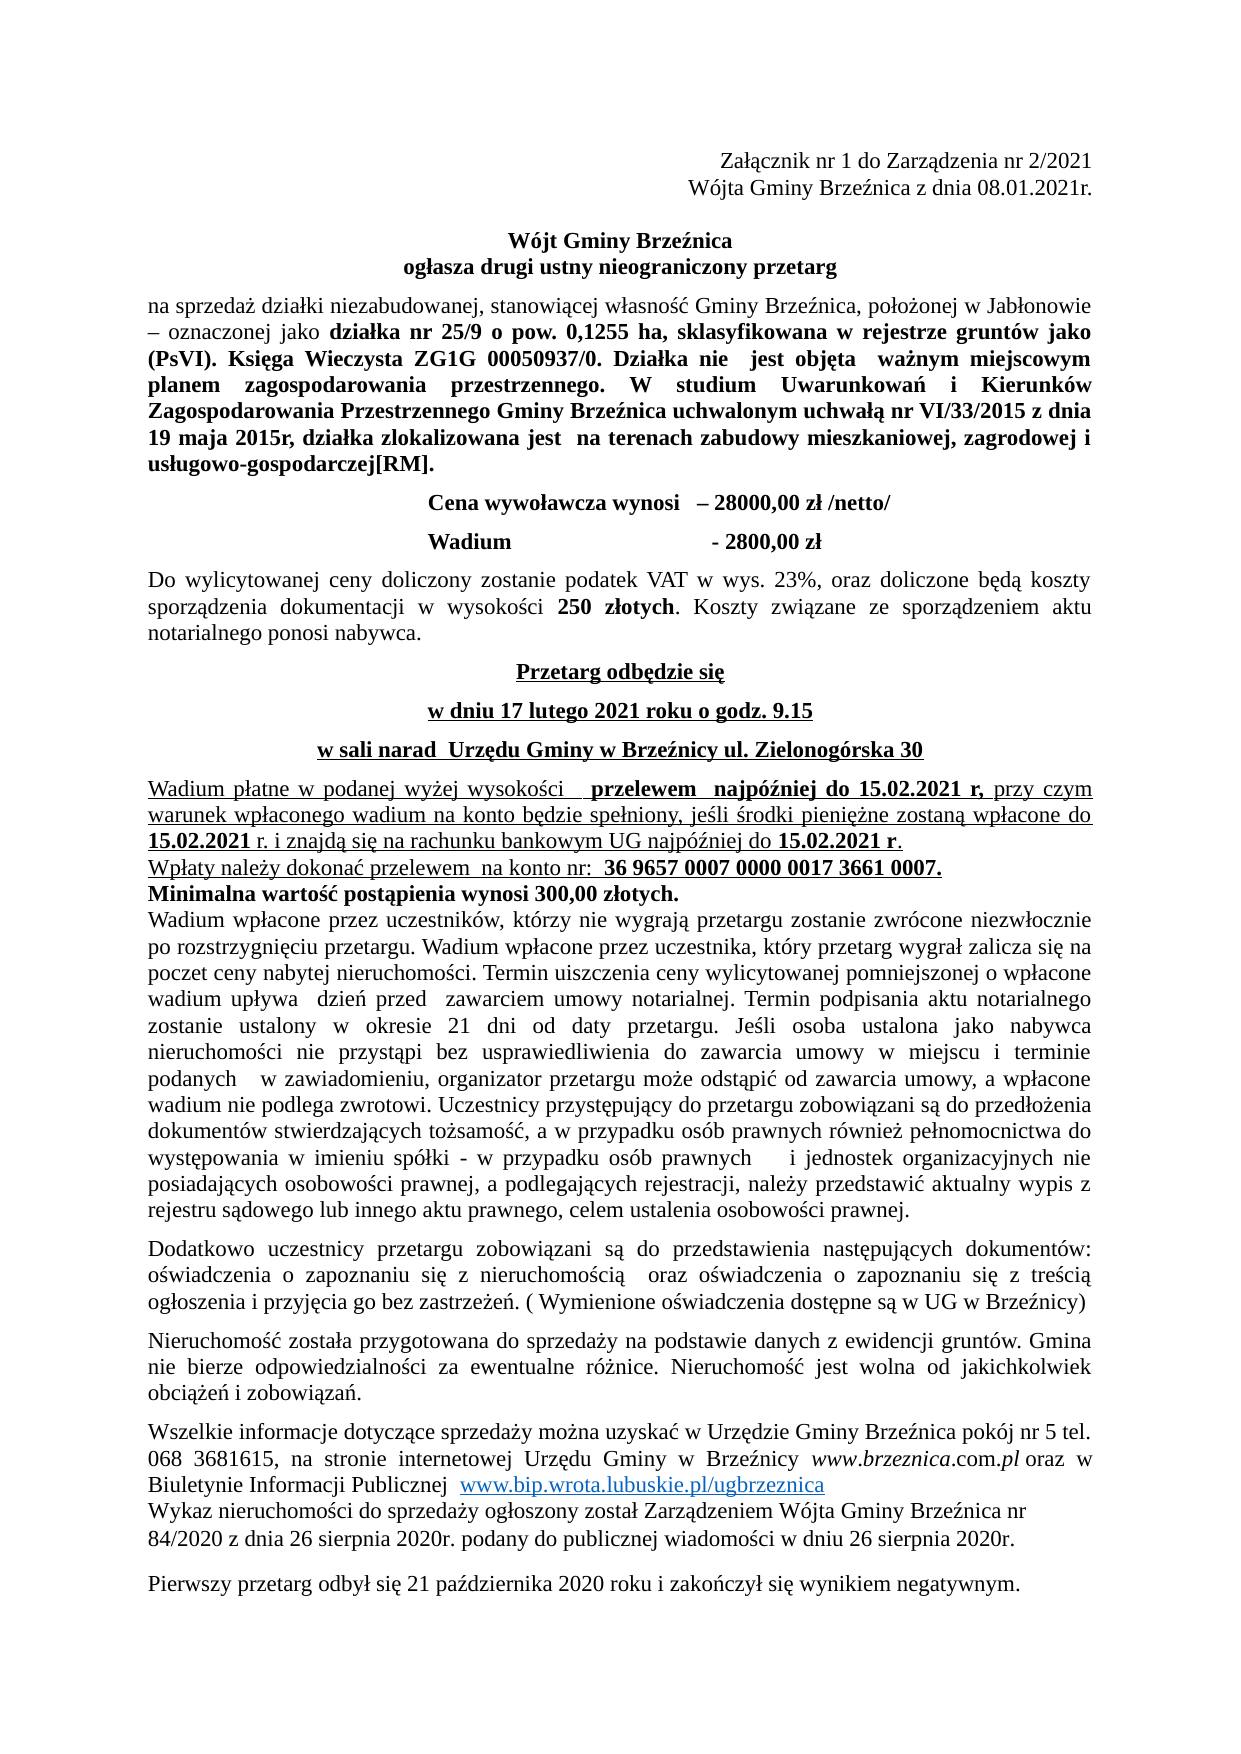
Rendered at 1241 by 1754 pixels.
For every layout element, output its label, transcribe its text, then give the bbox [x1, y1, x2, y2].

text ogłasza drugi ustny nieograniczony przetarg [148, 253, 1093, 279]
text Wadium płatne w podanej wyżej wysokości przelewem najpóźniej do 15.02.2021 r, przy czym warunek wpłaconego wadium na konto będzie spełniony, jeśli środki pieniężne zostaną wpłacone do 15.02.2021 r. i znajdą się na rachunku bankowym UG najpóźniej do 15.02.2021 r. [148, 825, 1093, 854]
text Wadium - 2800,00 zł [148, 528, 1093, 554]
text Wójt Gminy Brzeźnica [148, 227, 1093, 253]
text na sprzedaż działki niezabudowanej, stanowiącej własność Gminy Brzeźnica, położonej w Jabłonowie – oznaczonej jako działka nr 25/9 o pow. 0,1255 ha, sklasyfikowana w rejestrze gruntów jako (PsVI). Księga Wieczysta ZG1G 00050937/0. Działka nie jest objęta ważnym miejscowym planem zagospodarowania przestrzennego. W studium Uwarunkowań i Kierunków Zagospodarowania Przestrzennego Gminy Brzeźnica uchwalonym uchwałą nr VI/33/2015 z dnia 19 maja 2015r, działka zlokalizowana jest na terenach zabudowy mieszkaniowej, zagrodowej i usługowo-gospodarczej[RM]. [148, 292, 1093, 476]
text Wadium płatne w podanej wyżej wysokości przelewem najpóźniej do 15.02.2021 r, przy czym warunek wpłaconego wadium na konto będzie spełniony, jeśli środki pieniężne zostaną wpłacone do 15.02.2021 r. i znajdą się na rachunku bankowym UG najpóźniej do 15.02.2021 r. [148, 799, 1093, 824]
text Wójta Gminy Brzeźnica z dnia 08.01.2021r. [148, 174, 1093, 200]
text Wadium płatne w podanej wyżej wysokości przelewem najpóźniej do 15.02.2021 r, przy czym warunek wpłaconego wadium na konto będzie spełniony, jeśli środki pieniężne zostaną wpłacone do 15.02.2021 r. i znajdą się na rachunku bankowym UG najpóźniej do 15.02.2021 r. [148, 775, 1093, 798]
text Wykaz nieruchomości do sprzedaży ogłoszony został Zarządzeniem Wójta Gminy Brzeźnica nr 84/2020 z dnia 26 sierpnia 2020r. podany do publicznej wiadomości w dniu 26 sierpnia 2020r. [148, 1497, 1093, 1552]
text Wpłaty należy dokonać przelewem na konto nr: 36 9657 0007 0000 0017 3661 0007. [148, 854, 1093, 880]
text Nieruchomość została przygotowana do sprzedaży na podstawie danych z ewidencji gruntów. Gmina nie bierze odpowiedzialności za ewentualne różnice. Nieruchomość jest wolna od jakichkolwiek obciążeń i zobowiązań. [148, 1327, 1093, 1406]
text w dniu 17 lutego 2021 roku o godz. 9.15 [148, 697, 1093, 723]
text Załącznik nr 1 do Zarządzenia nr 2/2021 [148, 148, 1093, 174]
text Wszelkie informacje dotyczące sprzedaży można uzyskać w Urzędzie Gminy Brzeźnica pokój nr 5 tel. 068 3681615, na stronie internetowej Urzędu Gminy w Brzeźnicy www.brzeznica.com.pl oraz w Biuletynie Informacji Publicznej www.bip.wrota.lubuskie.pl/ugbrzeznica [148, 1418, 1093, 1497]
text w sali narad Urzędu Gminy w Brzeźnicy ul. Zielonogórska 30 [148, 736, 1093, 762]
text Minimalna wartość postąpienia wynosi 300,00 złotych. [148, 880, 1093, 906]
text Cena wywoławcza wynosi – 28000,00 zł /netto/ [148, 489, 1093, 515]
text Wadium wpłacone przez uczestników, którzy nie wygrają przetargu zostanie zwrócone niezwłocznie po rozstrzygnięciu przetargu. Wadium wpłacone przez uczestnika, który przetarg wygrał zalicza się na poczet ceny nabytej nieruchomości. Termin uiszczenia ceny wylicytowanej pomniejszonej o wpłacone wadium upływa dzień przed zawarciem umowy notarialnej. Termin podpisania aktu notarialnego zostanie ustalony w okresie 21 dni od daty przetargu. Jeśli osoba ustalona jako nabywca nieruchomości nie przystąpi bez usprawiedliwienia do zawarcia umowy w miejscu i terminie podanych w zawiadomieniu, organizator przetargu może odstąpić od zawarcia umowy, a wpłacone wadium nie podlega zwrotowi. Uczestnicy przystępujący do przetargu zobowiązani są do przedłożenia dokumentów stwierdzających tożsamość, a w przypadku osób prawnych również pełnomocnictwa do występowania w imieniu spółki - w przypadku osób prawnych i jednostek organizacyjnych nie posiadających osobowości prawnej, a podlegających rejestracji, należy przedstawić aktualny wypis z rejestru sądowego lub innego aktu prawnego, celem ustalenia osobowości prawnej. [148, 906, 1093, 1223]
text Dodatkowo uczestnicy przetargu zobowiązani są do przedstawienia następujących dokumentów: oświadczenia o zapoznaniu się z nieruchomością oraz oświadczenia o zapoznaniu się z treścią ogłoszenia i przyjęcia go bez zastrzeżeń. ( Wymienione oświadczenia dostępne są w UG w Brzeźnicy) [148, 1235, 1093, 1314]
text Przetarg odbędzie się [148, 658, 1093, 684]
text Do wylicytowanej ceny doliczony zostanie podatek VAT w wys. 23%, oraz doliczone będą koszty sporządzenia dokumentacji w wysokości 250 złotych. Koszty związane ze sporządzeniem aktu notarialnego ponosi nabywca. [148, 567, 1093, 646]
text Pierwszy przetarg odbył się 21 października 2020 roku i zakończył się wynikiem negatywnym. [148, 1570, 1093, 1596]
